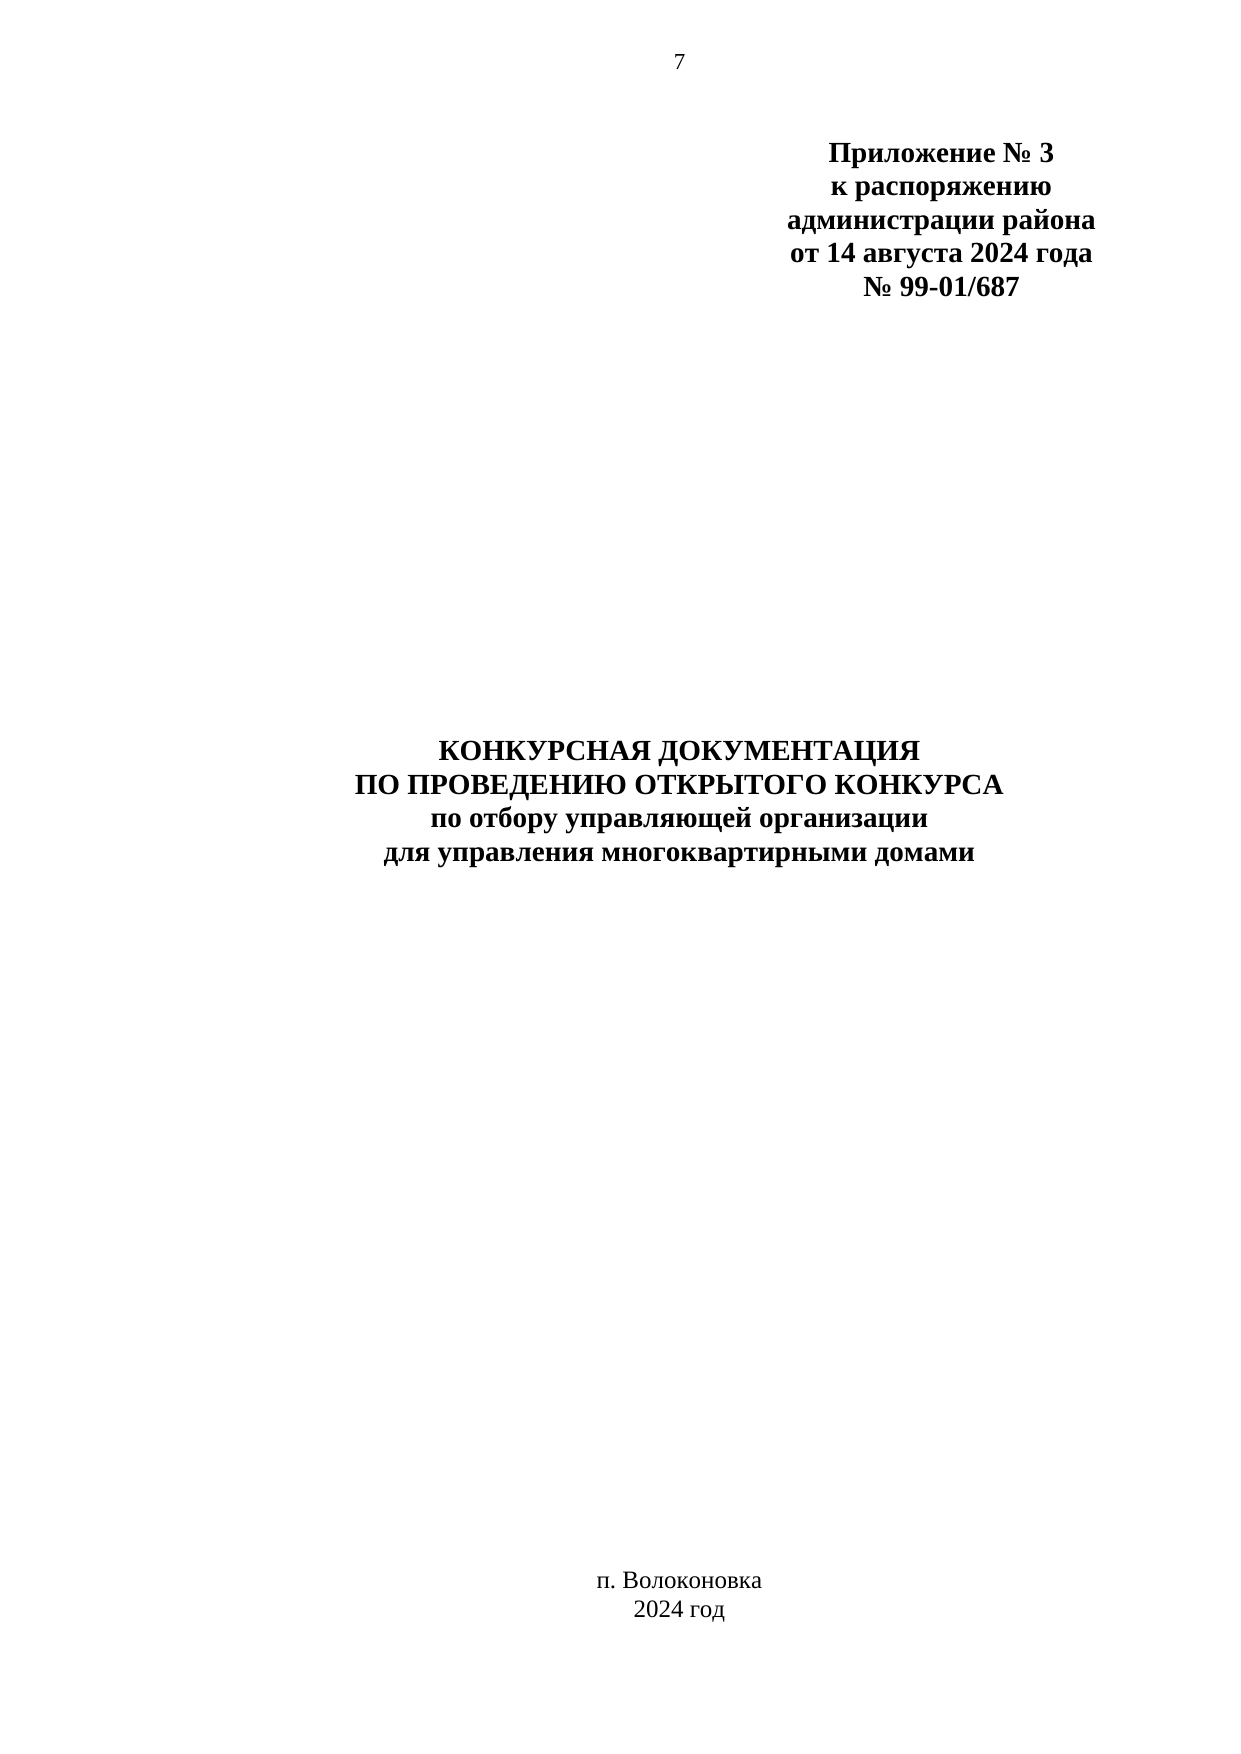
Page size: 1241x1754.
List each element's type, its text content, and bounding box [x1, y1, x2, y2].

text от 14 августа 2024 года [703, 236, 1180, 269]
text КОНКУРСНАЯ ДОКУМЕНТАЦИЯ [177, 733, 1181, 767]
text к распоряжению [703, 168, 1180, 202]
text 2024 год [177, 1594, 1181, 1623]
text п. Волоконовка [177, 1566, 1181, 1594]
text по отбору управляющей организации [177, 801, 1181, 834]
text ПО ПРОВЕДЕНИЮ ОТКРЫТОГО КОНКУРСА [177, 767, 1181, 801]
text для управления многоквартирными домами [177, 834, 1181, 868]
text Приложение № 3 [703, 135, 1180, 168]
text № 99-01/687 [703, 269, 1180, 303]
text администрации района [703, 202, 1180, 236]
